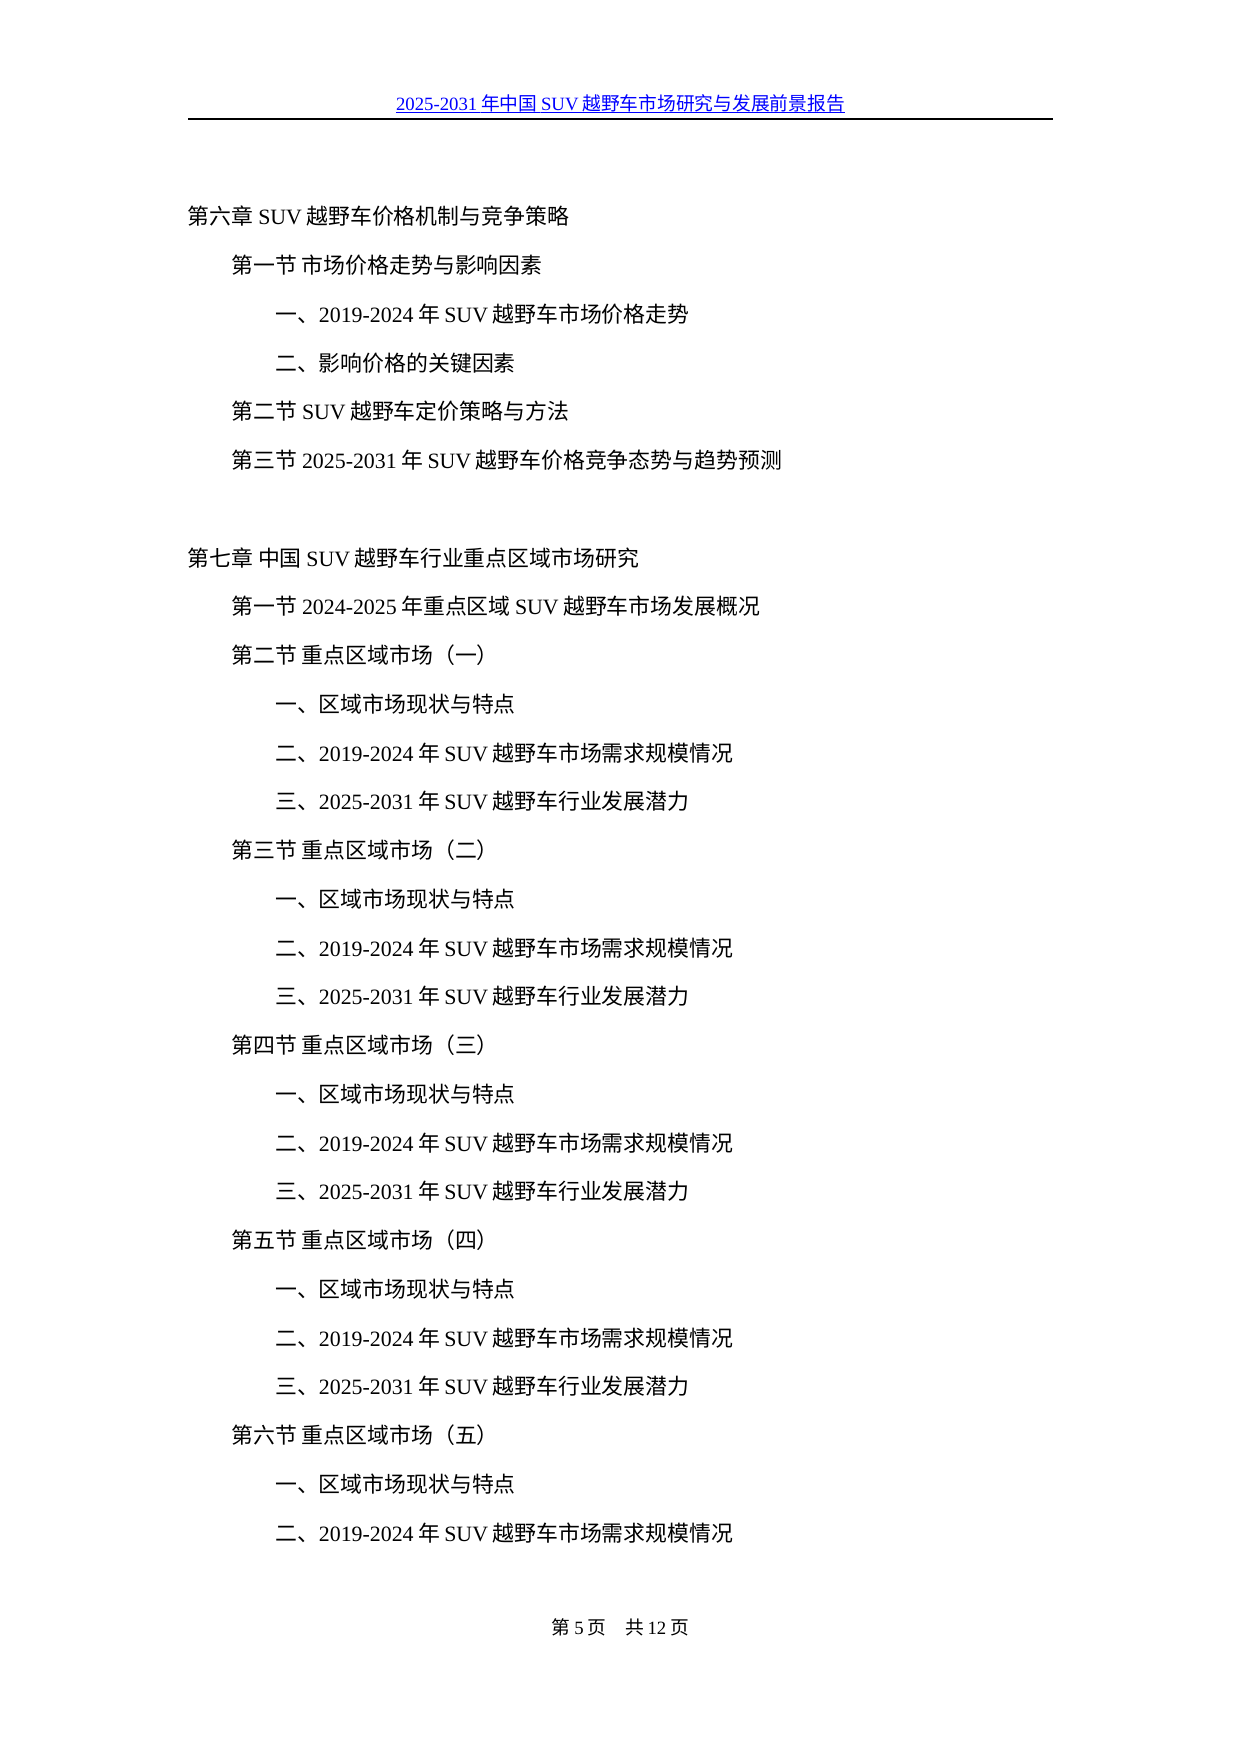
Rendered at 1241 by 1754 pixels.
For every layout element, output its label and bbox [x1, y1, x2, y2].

text [187, 150, 1053, 1548]
